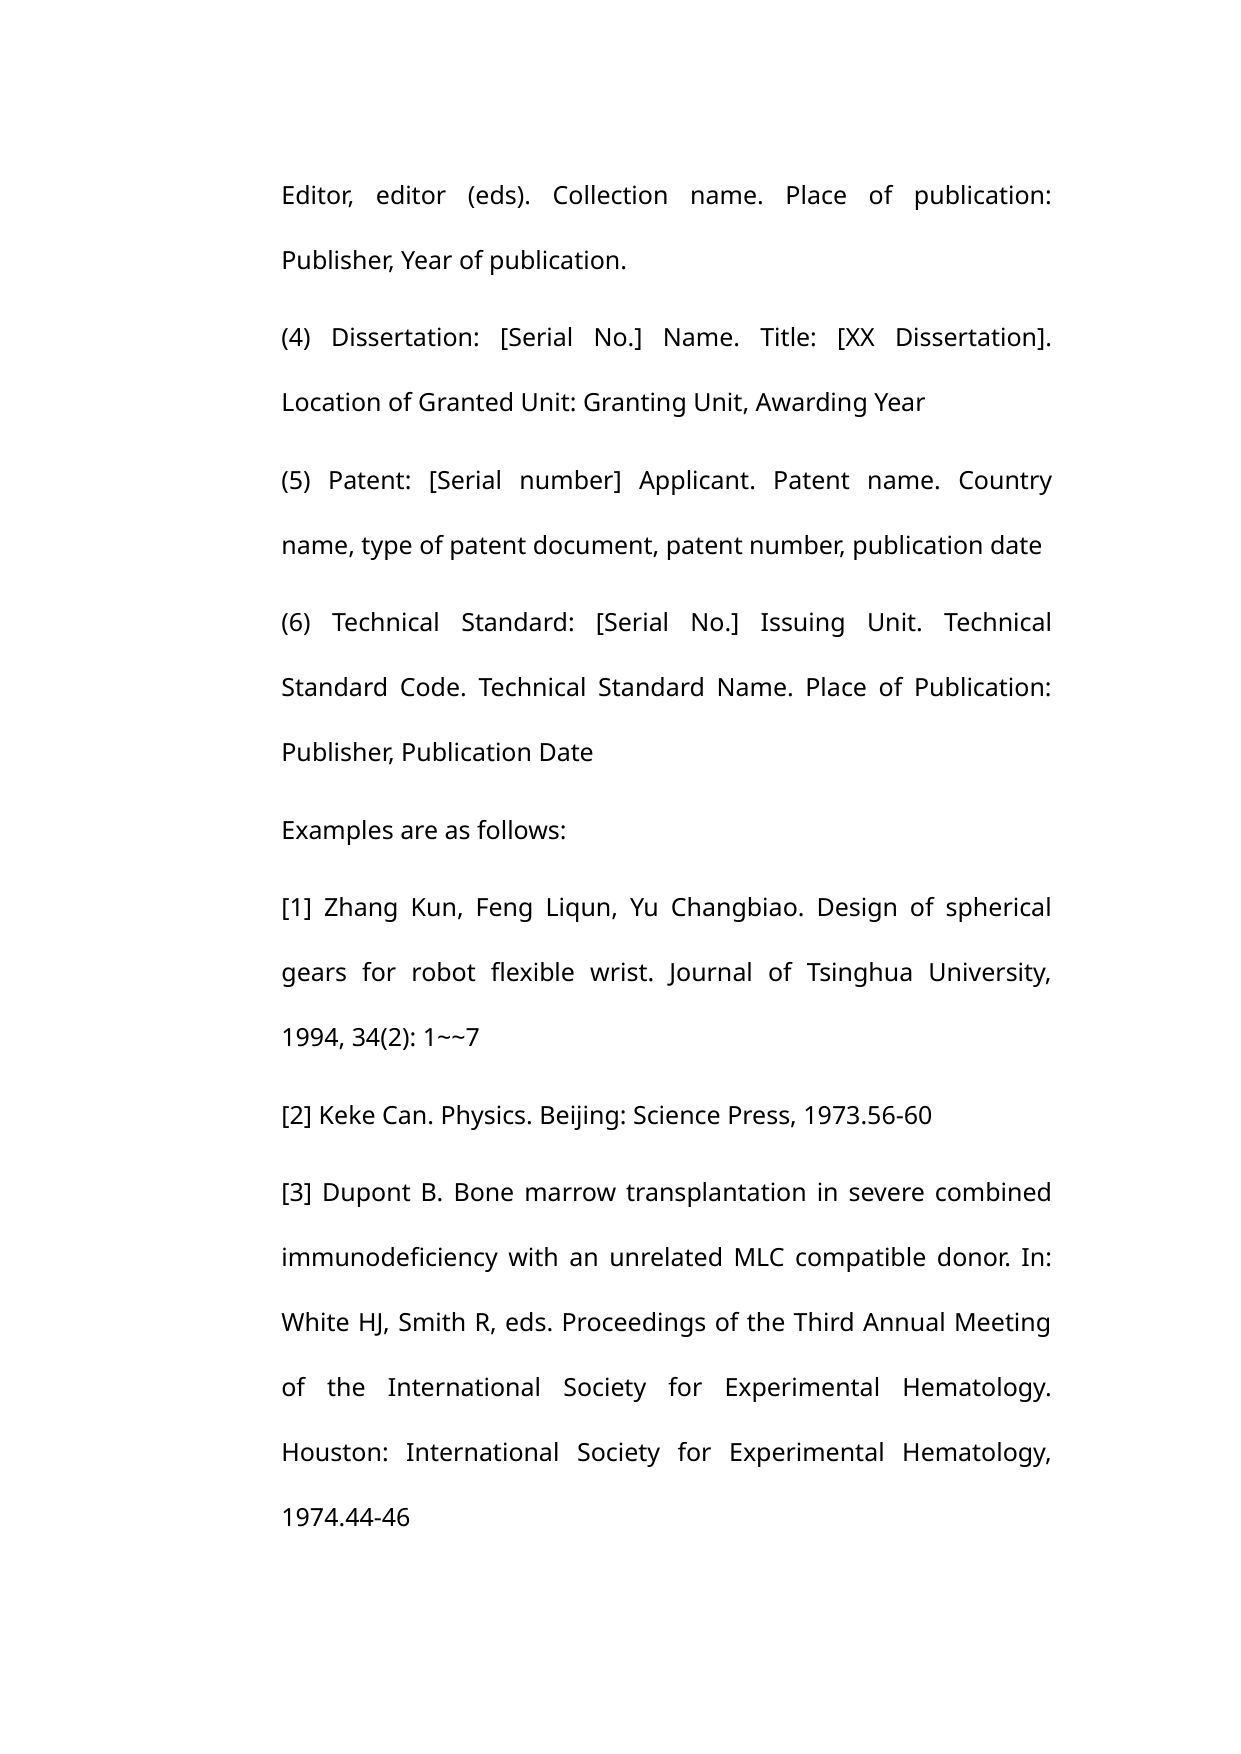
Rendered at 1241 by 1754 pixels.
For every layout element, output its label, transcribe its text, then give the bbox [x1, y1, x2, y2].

text (6) Technical Standard: [Serial No.] Issuing Unit. Technical Standard Code. Technical Standard Name. Place of Publication: Publisher, Publication Date [281, 589, 1053, 784]
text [281, 162, 1053, 292]
text [1] Zhang Kun, Feng Liqun, Yu Changbiao. Design of spherical gears for robot flexible wrist. Journal of Tsinghua University, 1994, 34(2): 1~~7 [281, 874, 1053, 1069]
text (4) Dissertation: [Serial No.] Name. Title: [XX Dissertation]. Location of Granted Unit: Granting Unit, Awarding Year [281, 304, 1053, 434]
text Examples are as follows: [281, 797, 1053, 862]
text [2] Keke Can. Physics. Beijing: Science Press, 1973.56-60 [281, 1082, 1053, 1147]
text (5) Patent: [Serial number] Applicant. Patent name. Country name, type of patent document, patent number, publication date [281, 447, 1053, 577]
text [3] Dupont B. Bone marrow transplantation in severe combined immunodeficiency with an unrelated MLC compatible donor. In: White HJ, Smith R, eds. Proceedings of the Third Annual Meeting of the International Society for Experimental Hematology. Houston: International Society for Experimental Hematology, 1974.44-46 [281, 1159, 1053, 1549]
